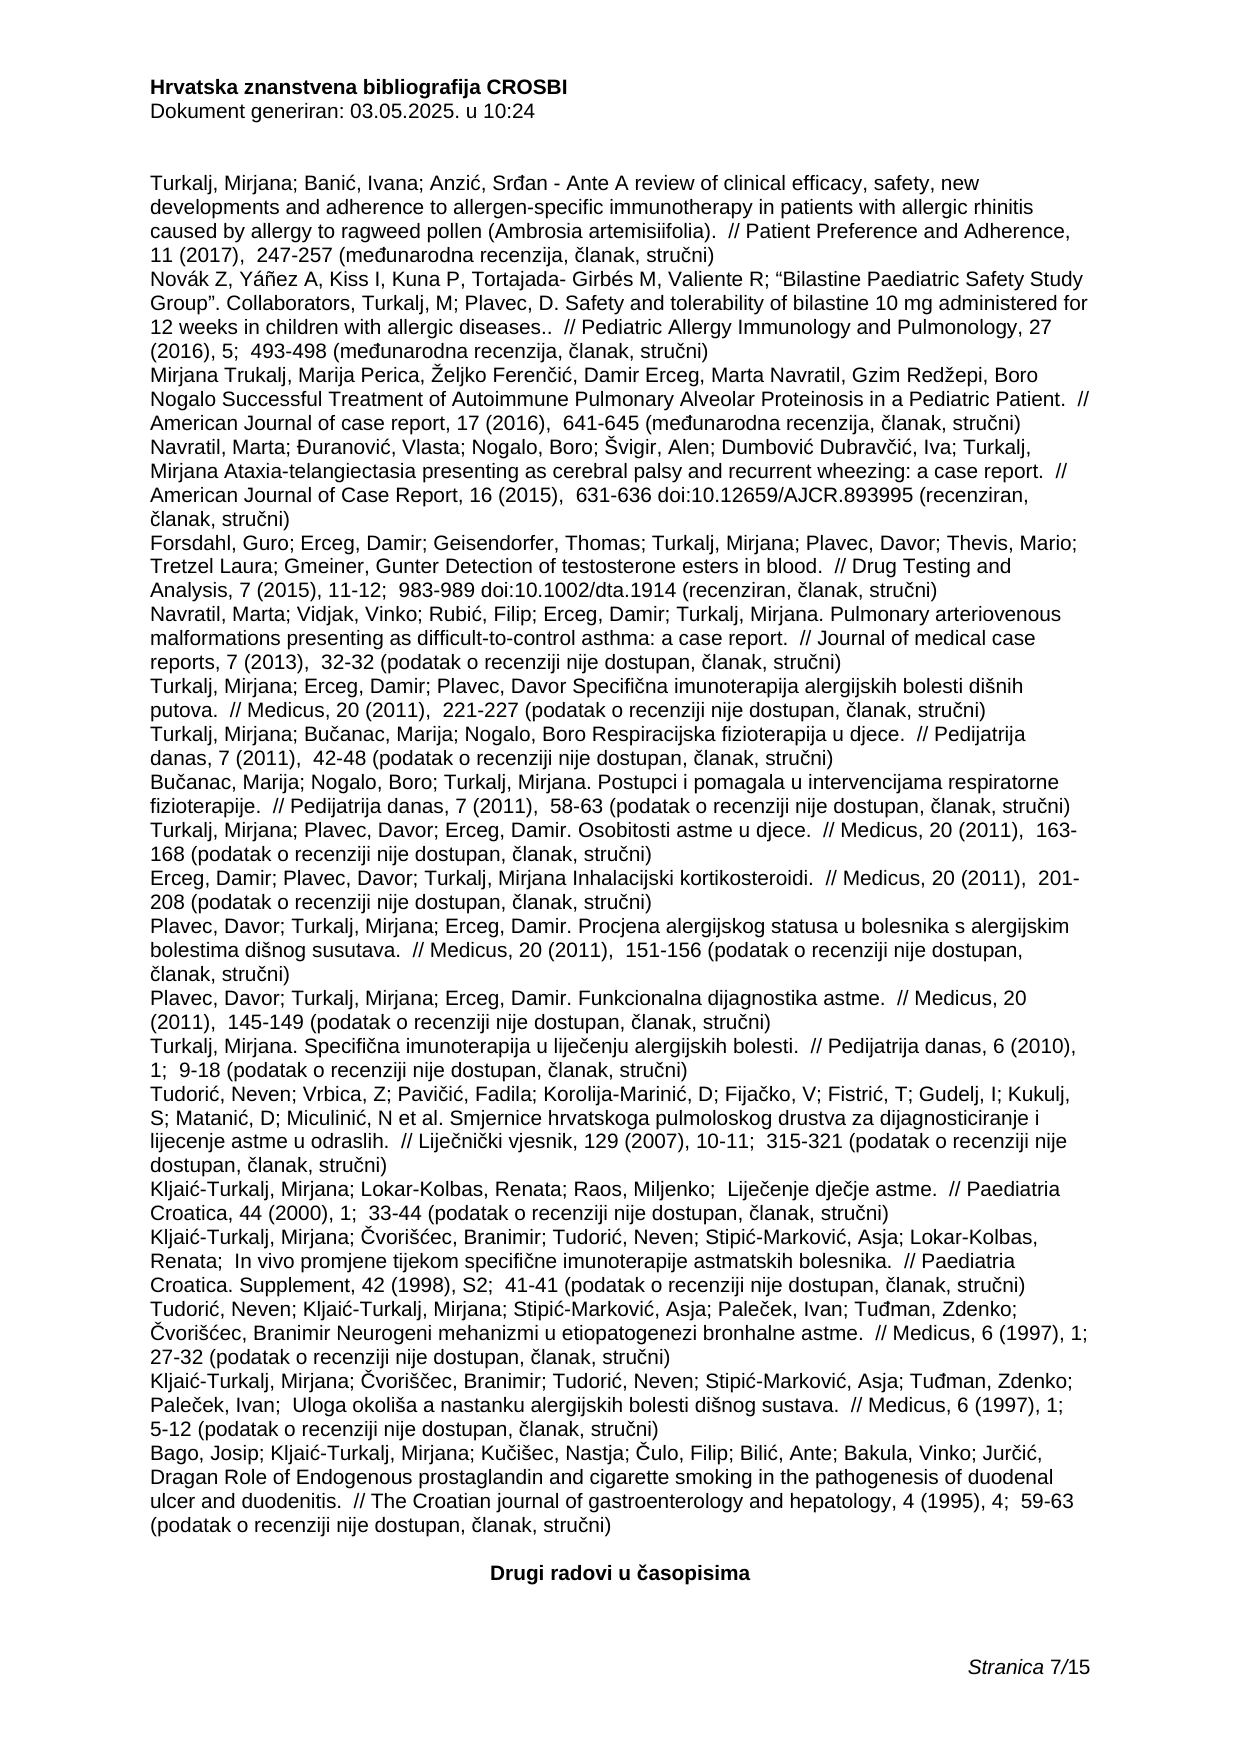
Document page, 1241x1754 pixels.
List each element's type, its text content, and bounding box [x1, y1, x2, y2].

text Kljaić-Turkalj, Mirjana; Lokar-Kolbas, Renata; Raos, Miljenko; [150, 1177, 1090, 1225]
text Bučanac, Marija; Nogalo, Boro; Turkalj, Mirjana. [150, 770, 1090, 818]
text Novák Z, Yáñez A, Kiss I, Kuna P, Tortajada- Girbés M, Valiente R; “Bilastine Paediatric Safety Study Group”. Collaborators, Turkalj, M; Plavec, D. [150, 267, 1090, 363]
text Forsdahl, Guro; Erceg, Damir; Geisendorfer, Thomas; Turkalj, Mirjana; Plavec, Davor; Thevis, Mario; Tretzel Laura; Gmeiner, Gunter [150, 530, 1090, 602]
text Mirjana Trukalj, Marija Perica, Željko Ferenčić, Damir Erceg, Marta Navratil, Gzim Redžepi, Boro Nogalo [150, 363, 1090, 434]
text Navratil, Marta; Vidjak, Vinko; Rubić, Filip; Erceg, Damir; Turkalj, Mirjana. [150, 602, 1090, 674]
text Turkalj, Mirjana; Erceg, Damir; Plavec, Davor [150, 674, 1090, 722]
text Kljaić-Turkalj, Mirjana; Čvorišćec, Branimir; Tudorić, Neven; Stipić-Marković, Asja; Lokar-Kolbas, Renata; [150, 1225, 1090, 1297]
text Bago, Josip; Kljaić-Turkalj, Mirjana; Kučišec, Nastja; Čulo, Filip; Bilić, Ante; Bakula, Vinko; Jurčić, Dragan [150, 1441, 1090, 1537]
text Tudorić, Neven; Vrbica, Z; Pavičić, Fadila; Korolija-Marinić, D; Fijačko, V; Fistrić, T; Gudelj, I; Kukulj, S; Matanić, D; Miculinić, N et al. [150, 1081, 1090, 1177]
text Plavec, Davor; Turkalj, Mirjana; Erceg, Damir. [150, 986, 1090, 1033]
text Erceg, Damir; Plavec, Davor; Turkalj, Mirjana [150, 866, 1090, 914]
text Turkalj, Mirjana; Plavec, Davor; Erceg, Damir. [150, 818, 1090, 866]
text Plavec, Davor; Turkalj, Mirjana; Erceg, Damir. [150, 914, 1090, 986]
text Tudorić, Neven; Kljaić-Turkalj, Mirjana; Stipić-Marković, Asja; Paleček, Ivan; Tuđman, Zdenko; Čvorišćec, Branimir [150, 1297, 1090, 1369]
text Turkalj, Mirjana; Bučanac, Marija; Nogalo, Boro [150, 722, 1090, 770]
text Navratil, Marta; Đuranović, Vlasta; Nogalo, Boro; Švigir, Alen; Dumbović Dubravčić, Iva; Turkalj, Mirjana [150, 434, 1090, 530]
text Turkalj, Mirjana; Banić, Ivana; Anzić, Srđan - Ante [150, 171, 1090, 267]
subtitle Drugi radovi u časopisima [150, 1561, 1090, 1584]
text Turkalj, Mirjana. [150, 1033, 1090, 1081]
text Kljaić-Turkalj, Mirjana; Čvoriščec, Branimir; Tudorić, Neven; Stipić-Marković, Asja; Tuđman, Zdenko; Paleček, Ivan; [150, 1369, 1090, 1441]
